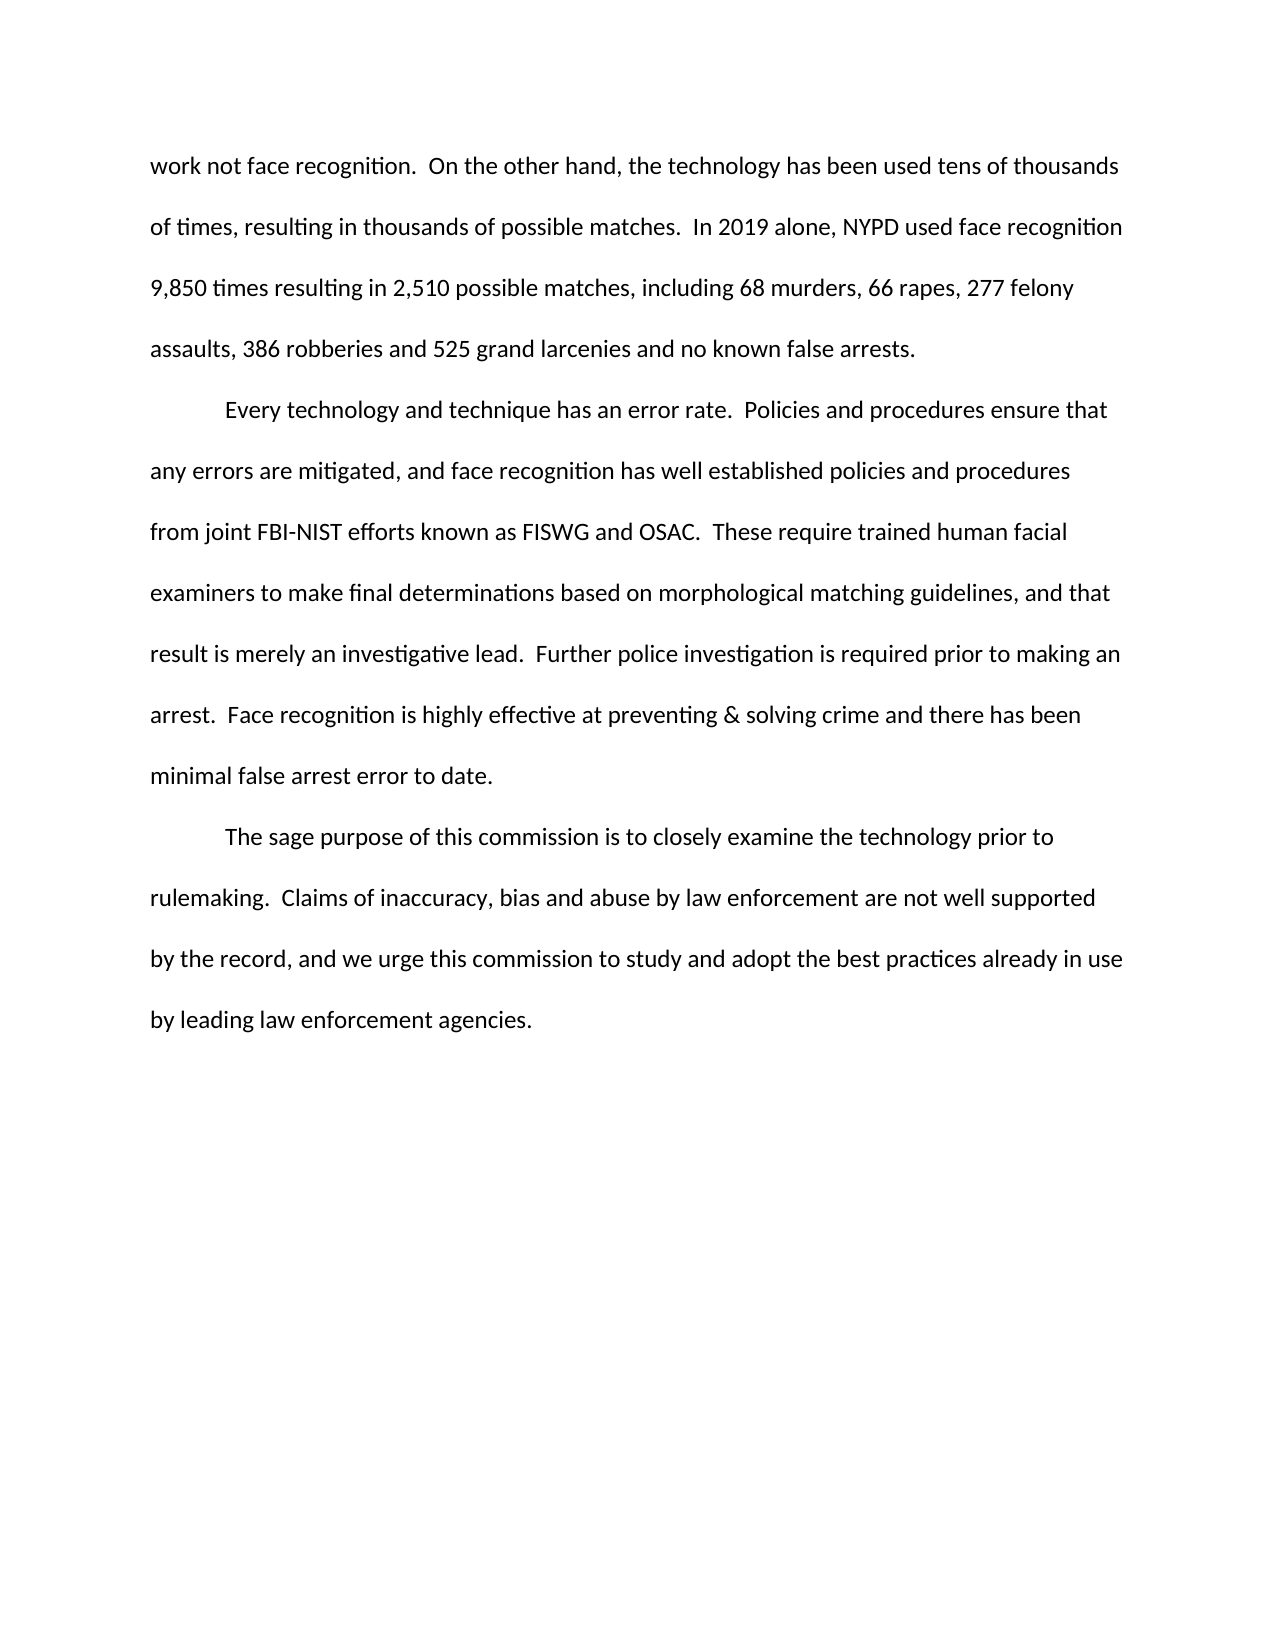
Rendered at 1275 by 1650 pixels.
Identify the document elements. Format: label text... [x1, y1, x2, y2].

text The sage purpose of this commission is to closely examine the technology prior to rulemaking. Claims of inaccuracy, bias and abuse by law enforcement are not well supported by the record, and we urge this commission to study and adopt the best practices already in use by leading law enforcement agencies. [150, 821, 1125, 1035]
text Every technology and technique has an error rate. Policies and procedures ensure that any errors are mitigated, and face recognition has well established policies and procedures from joint FBI-NIST efforts known as FISWG and OSAC. These require trained human facial examiners to make final determinations based on morphological matching guidelines, and that result is merely an investigative lead. Further police investigation is required prior to making an arrest. Face recognition is highly effective at preventing & solving crime and there has been minimal false arrest error to date. [150, 394, 1125, 791]
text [150, 150, 1125, 364]
